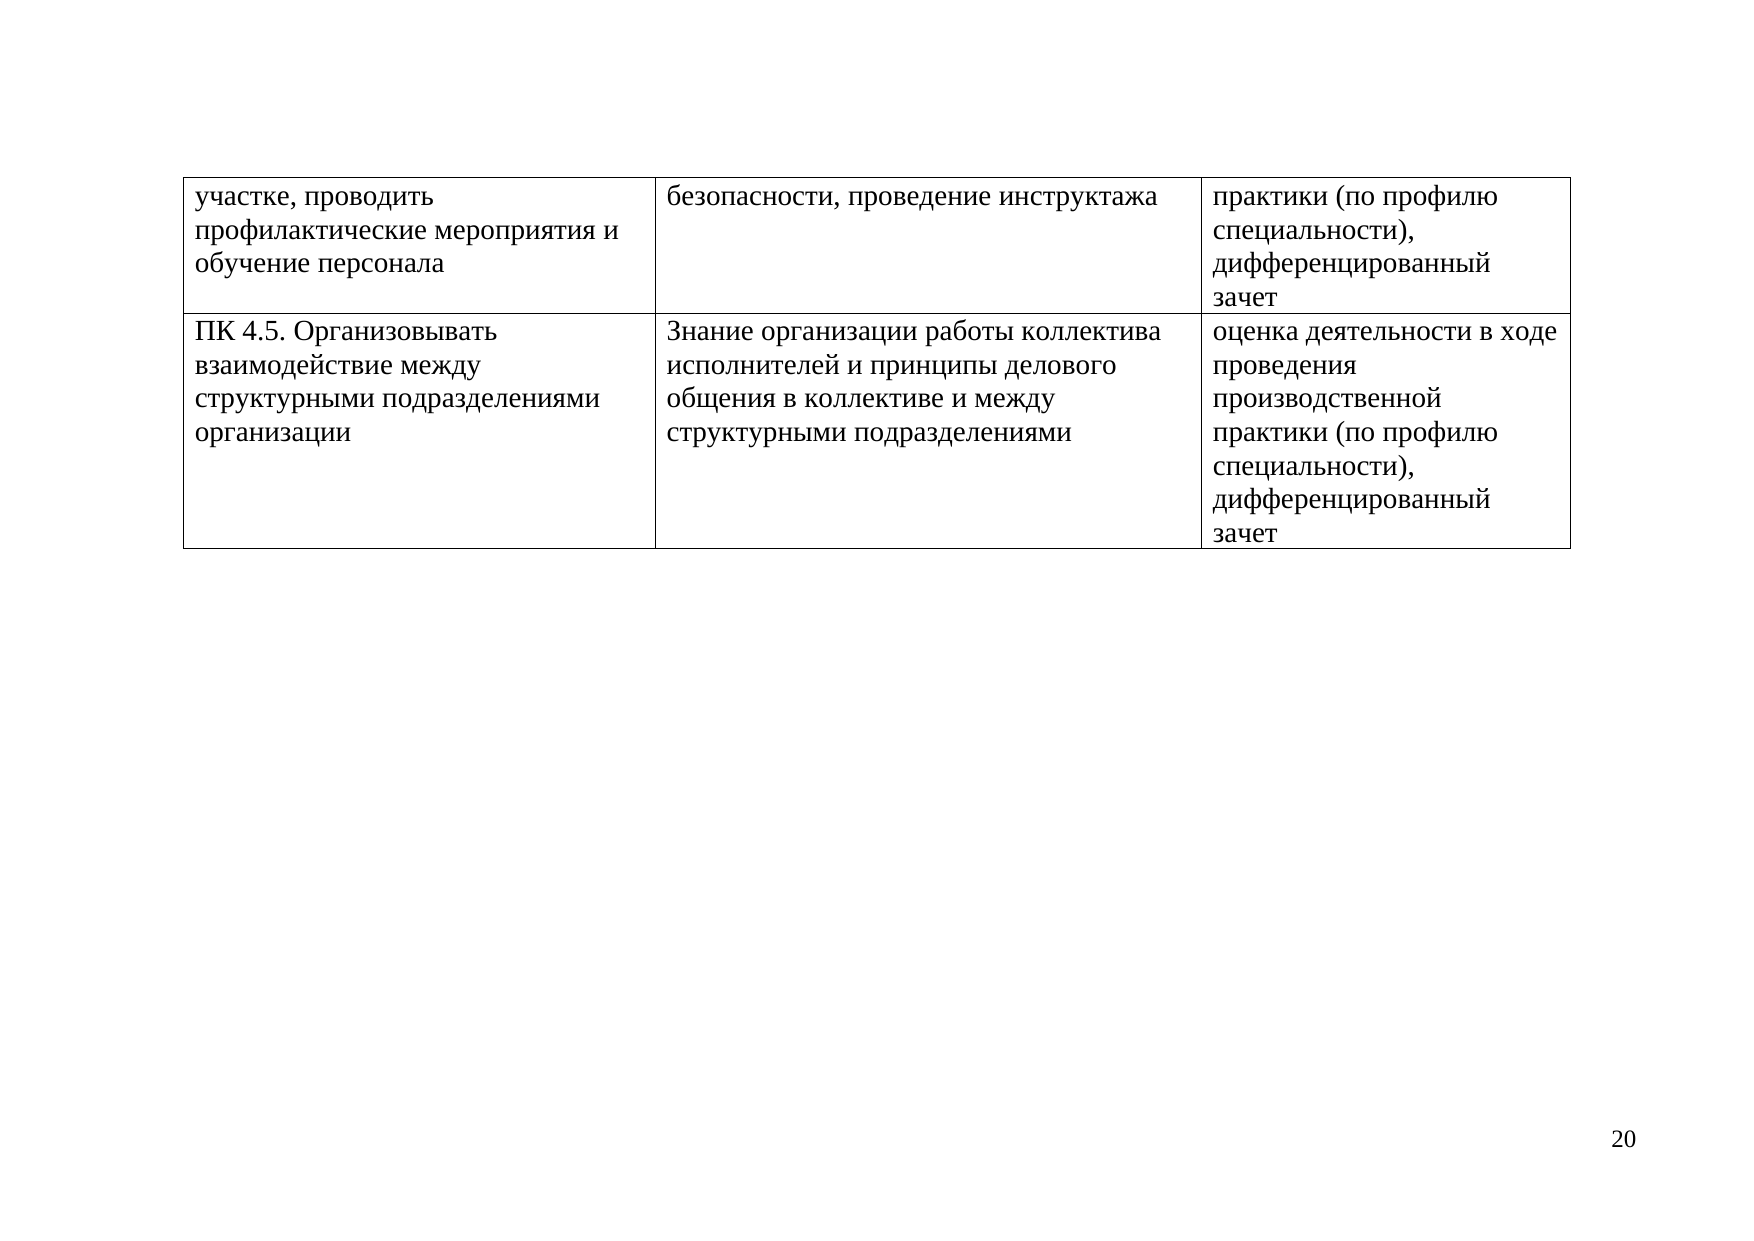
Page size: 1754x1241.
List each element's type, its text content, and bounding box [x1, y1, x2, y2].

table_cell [1202, 178, 1570, 312]
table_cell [656, 178, 1201, 312]
table_cell ПК 4.5. Организовывать взаимодействие между структурными подразделениями организации [184, 314, 655, 548]
table_cell оценка деятельности в ходе проведения производственной практики (по профилю специальности), дифференцированный зачет [1202, 314, 1570, 548]
table_cell Знание организации работы коллектива исполнителей и принципы делового общения в коллективе и между структурными подразделениями [656, 314, 1201, 548]
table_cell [184, 178, 655, 312]
